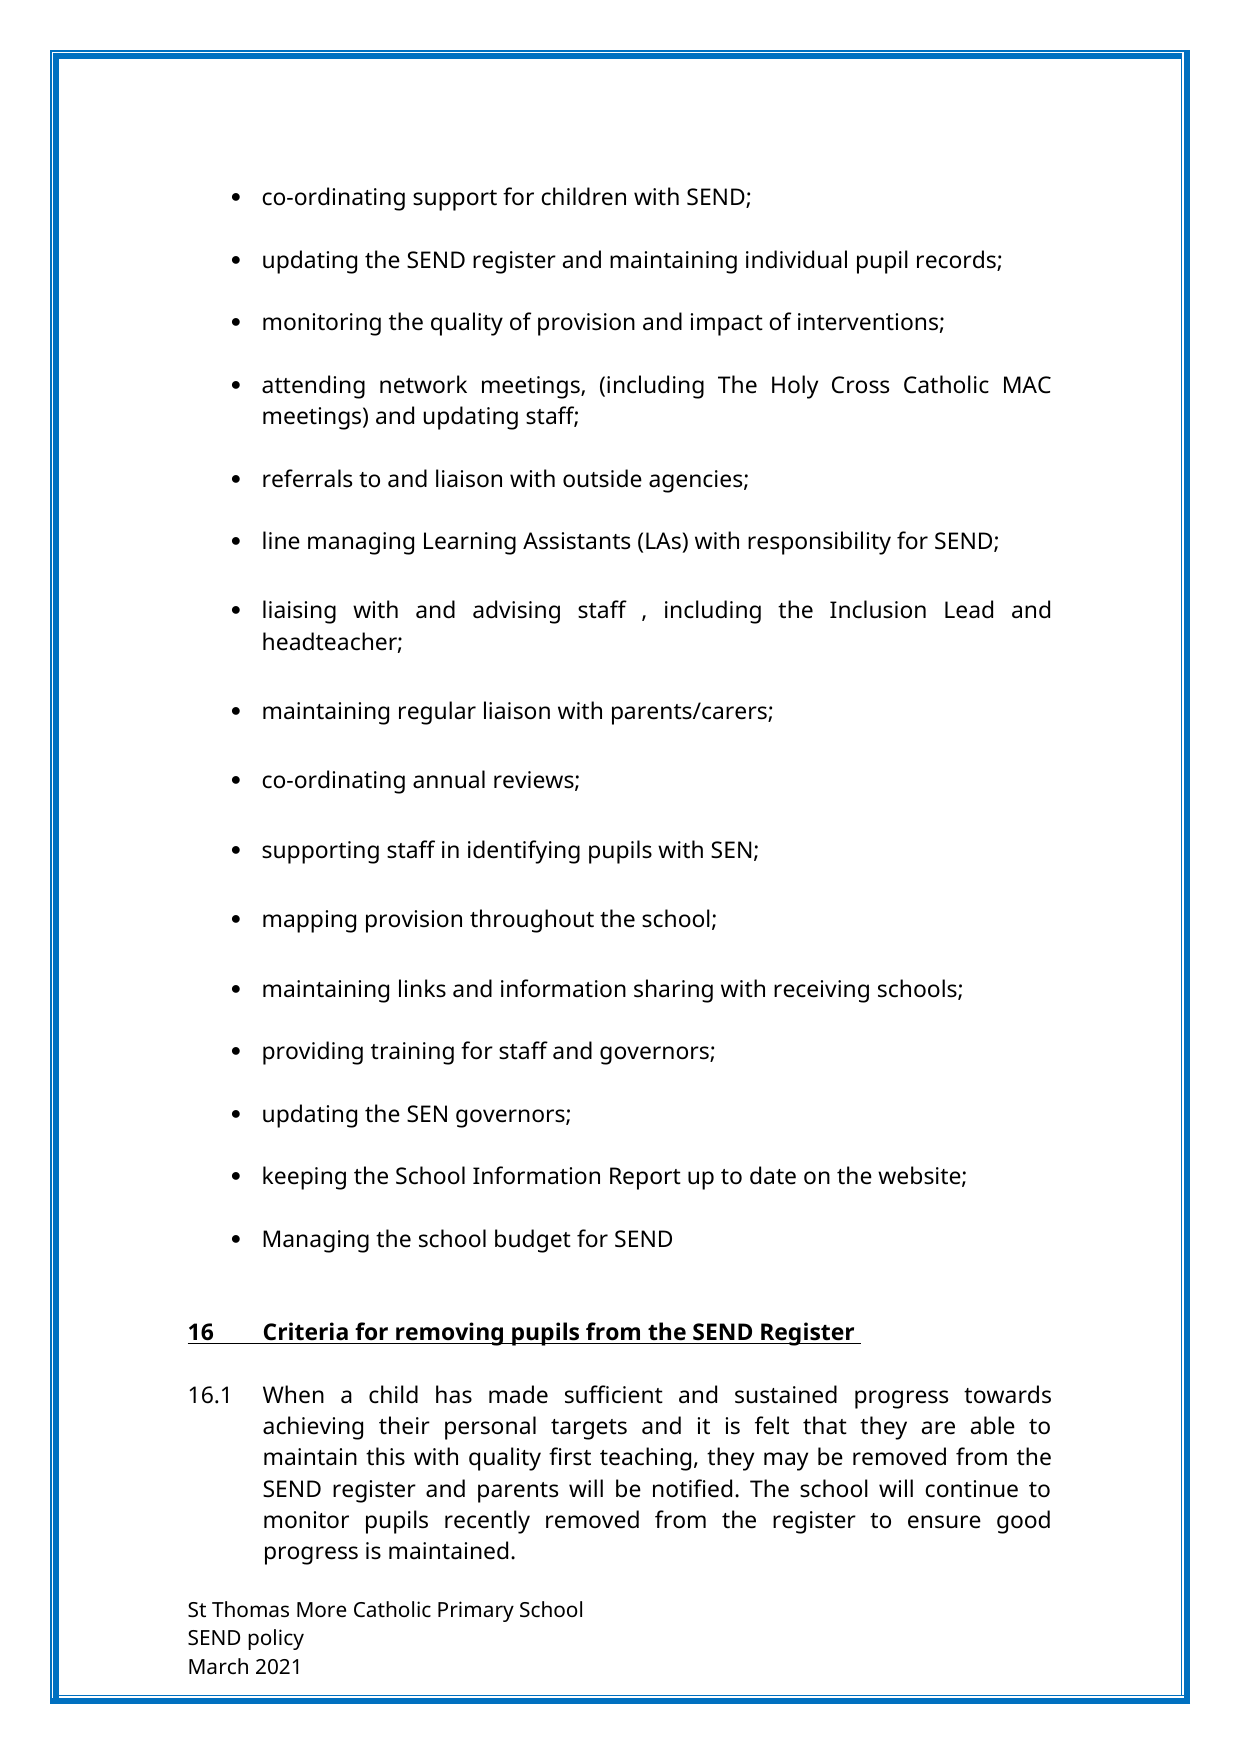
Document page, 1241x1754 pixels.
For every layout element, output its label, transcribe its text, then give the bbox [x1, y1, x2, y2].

list Managing the school budget for SEND [232, 1222, 1053, 1254]
list updating the SEND register and maintaining individual pupil records; [232, 244, 1053, 275]
list keeping the School Information Report up to date on the website; [232, 1160, 1053, 1191]
list supporting staff in identifying pupils with SEN; [232, 834, 1053, 865]
list attending network meetings, (including The Holy Cross Catholic MAC meetings) and updating staff; [232, 369, 1053, 431]
list providing training for staff and governors; [232, 1035, 1053, 1066]
list monitoring the quality of provision and impact of interventions; [232, 306, 1053, 337]
list mapping provision throughout the school; [232, 903, 1053, 934]
text 16 Criteria for removing pupils from the SEND Register [187, 1316, 1053, 1347]
list maintaining regular liaison with parents/carers; [232, 695, 1053, 726]
list liaising with and advising staff , including the Inclusion Lead and headteacher; [232, 594, 1053, 657]
list co-ordinating annual reviews; [232, 764, 1053, 796]
list line managing Learning Assistants (LAs) with responsibility for SEND; [232, 525, 1053, 556]
text 16.1 When a child has made sufficient and sustained progress towards achieving their personal targets and it is felt that they are able to maintain this with quality first teaching, they may be removed from the SEND register and parents will be notified. The school will continue to monitor pupils recently removed from the register to ensure good progress is maintained. [187, 1379, 1053, 1566]
list updating the SEN governors; [232, 1097, 1053, 1129]
list co-ordinating support for children with SEND; [232, 181, 1053, 212]
list maintaining links and information sharing with receiving schools; [232, 972, 1053, 1004]
list referrals to and liaison with outside agencies; [232, 462, 1053, 494]
